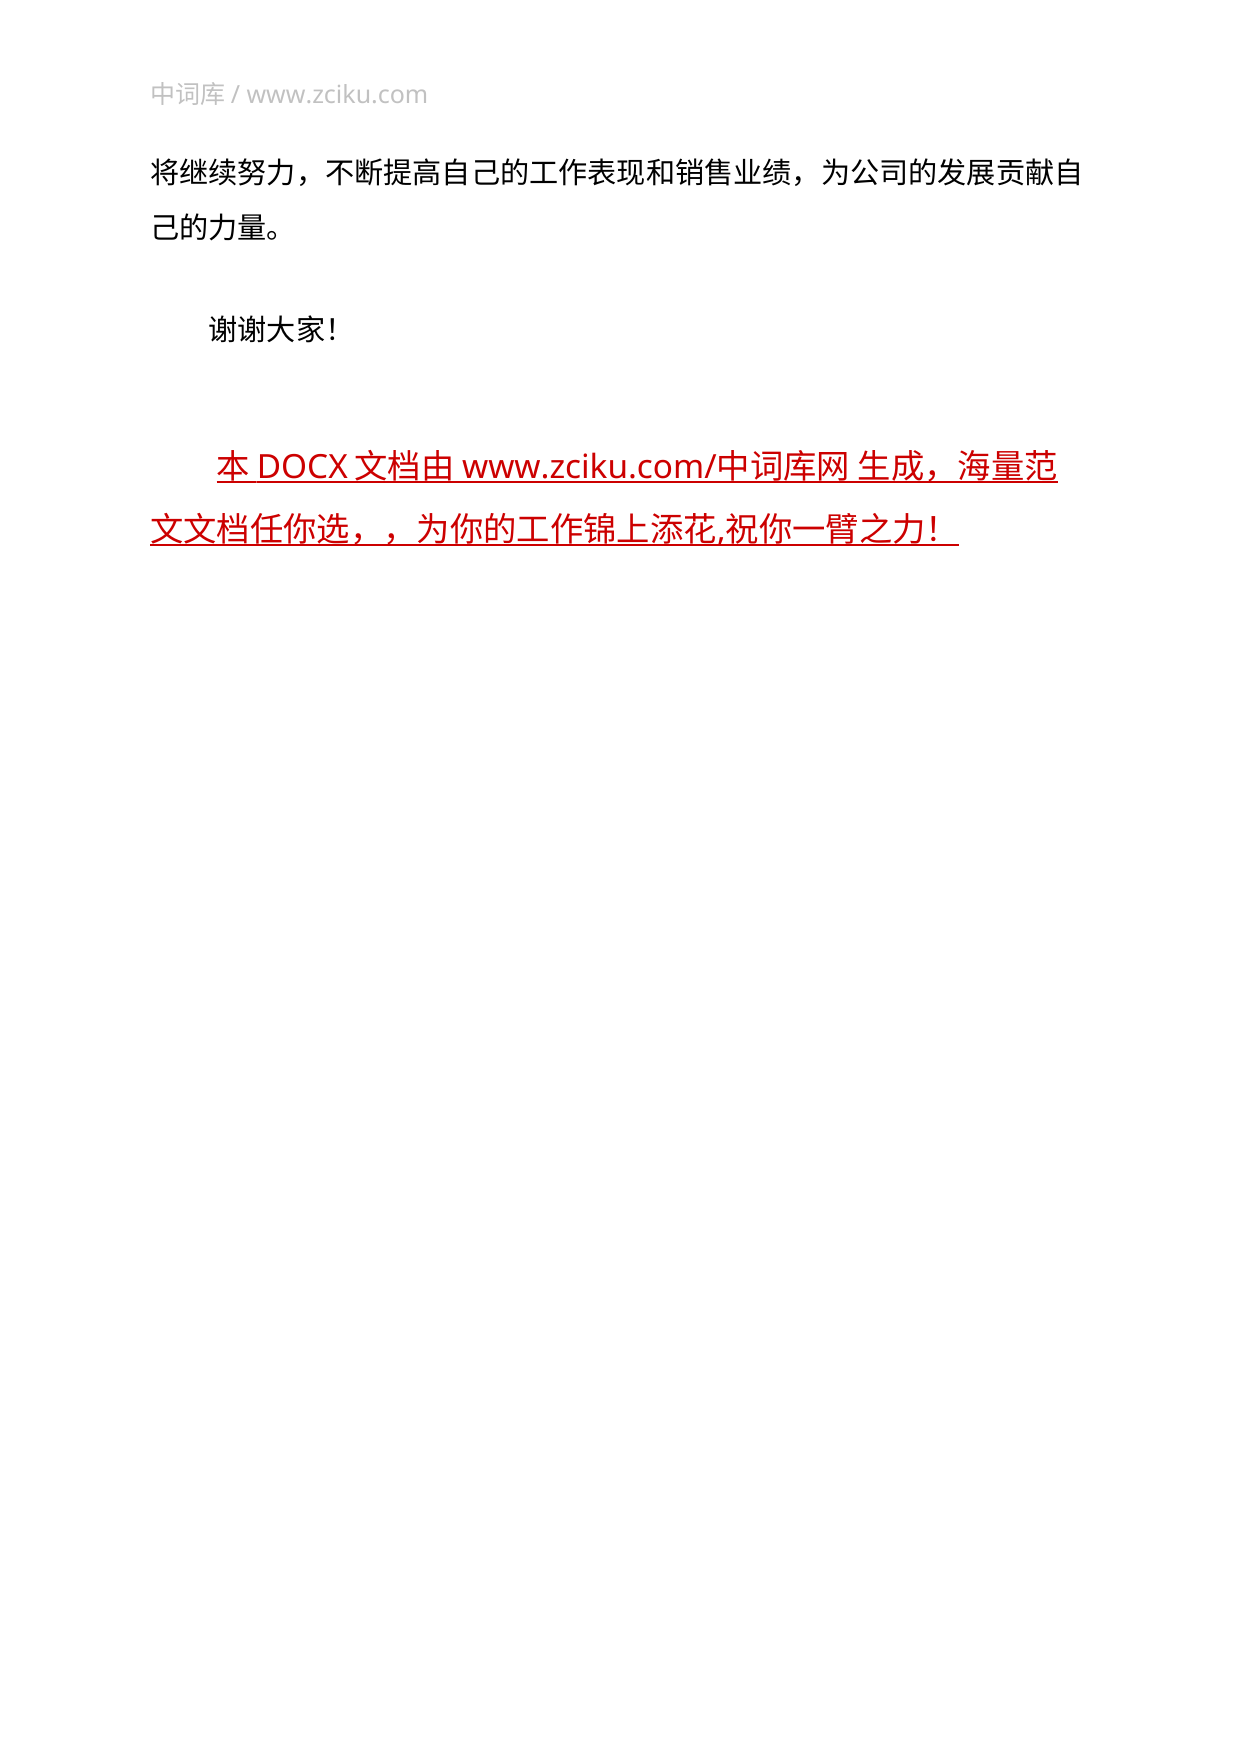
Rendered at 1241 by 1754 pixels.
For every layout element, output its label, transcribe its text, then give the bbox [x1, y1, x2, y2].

text 谢谢大家！ [150, 307, 1090, 349]
text 本DOCX文档由 www.zciku.com/中词库网 生成，海量范文文档任你选，，为你的工作锦上添花,祝你一臂之力！ [150, 440, 1090, 551]
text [150, 150, 1090, 247]
